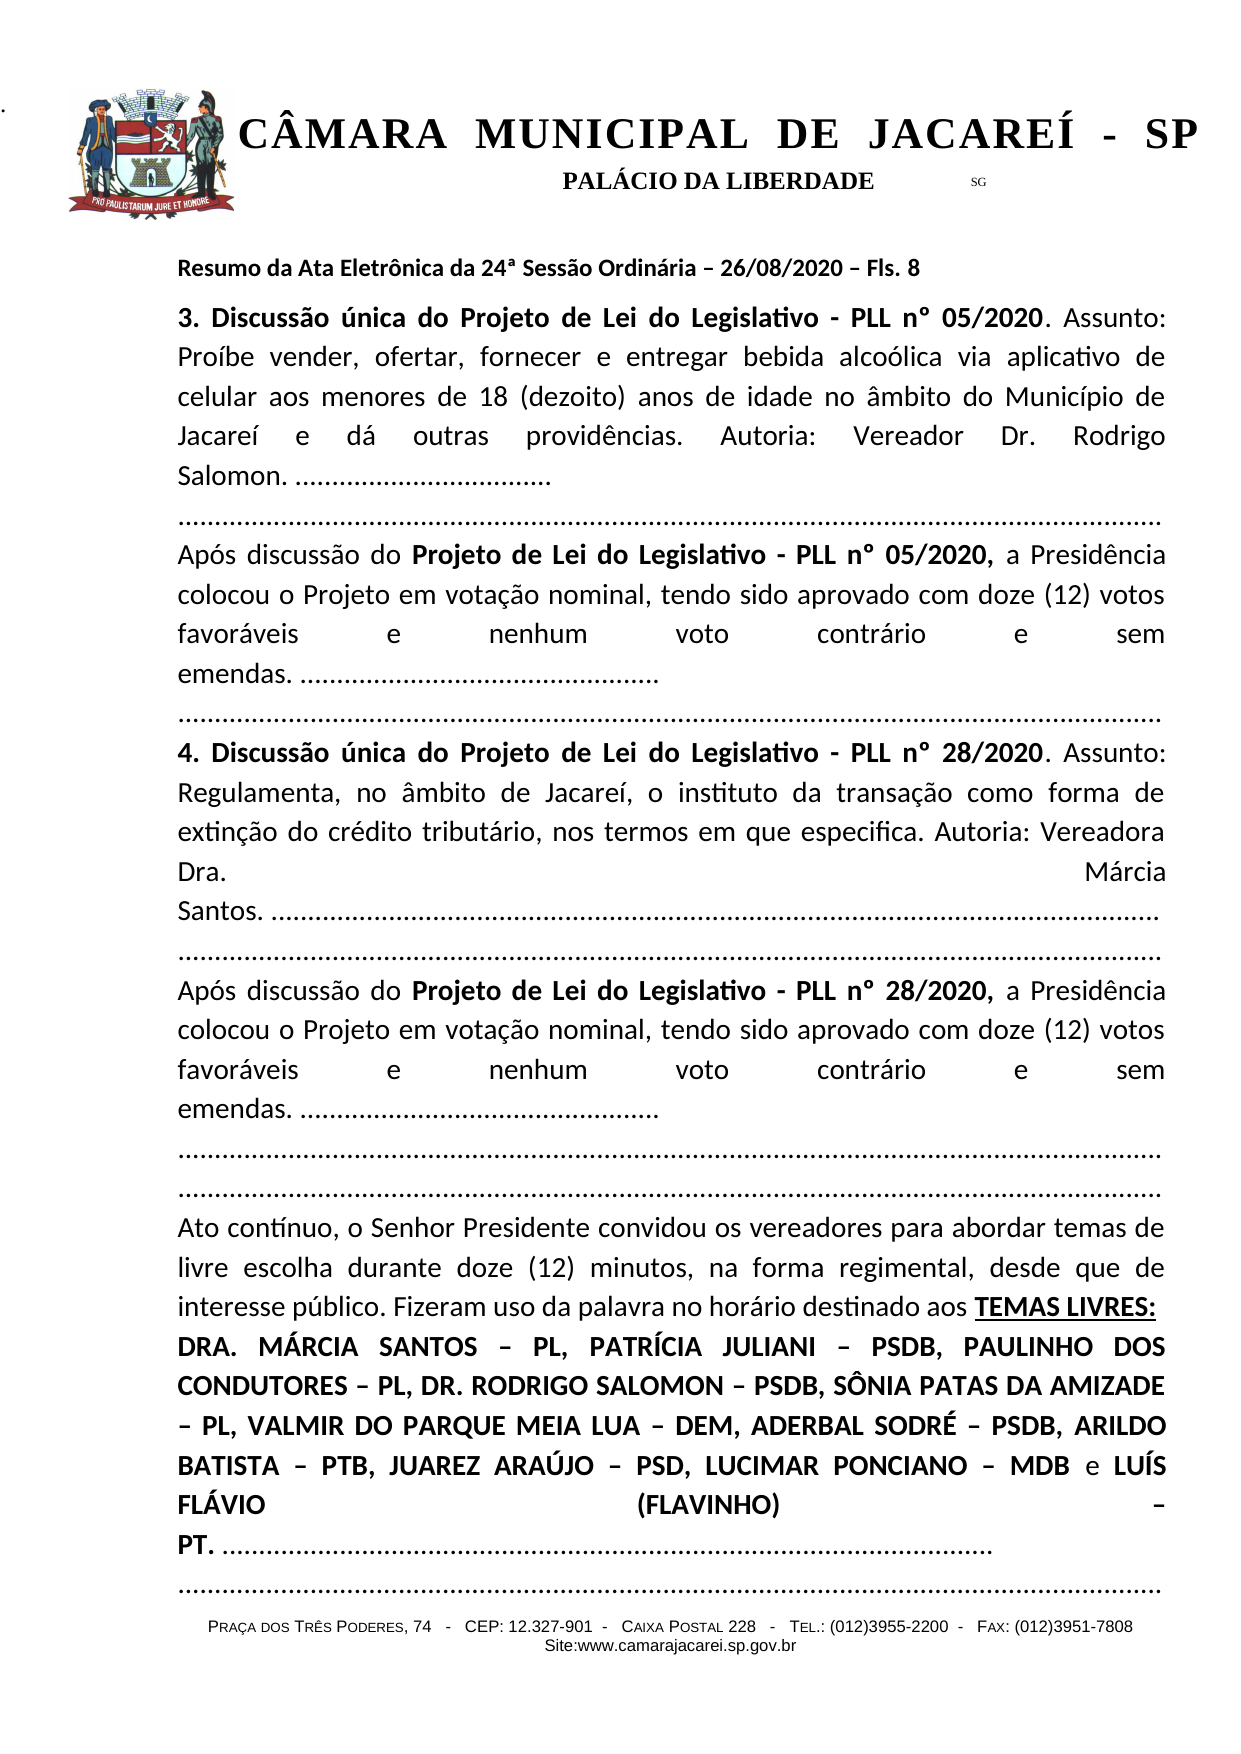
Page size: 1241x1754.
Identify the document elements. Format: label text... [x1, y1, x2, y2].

picture [68, 88, 235, 220]
text ...................................................................................................................................... [177, 1562, 1166, 1602]
text Após discussão do Projeto de Lei do Legislativo - PLL nº 05/2020, a Presidência colocou o Projeto em votação nominal, tendo sido aprovado com doze (12) votos favoráveis e nenhum voto contrário e sem emendas. ................................................. [177, 533, 1166, 691]
text ...................................................................................................................................... [177, 1127, 1166, 1166]
text Ato contínuo, o Senhor Presidente convidou os vereadores para abordar temas de livre escolha durante doze (12) minutos, na forma regimental, desde que de interesse público. Fizeram uso da palavra no horário destinado aos TEMAS LIVRES: [177, 1206, 1166, 1324]
text ...................................................................................................................................... [177, 1166, 1166, 1206]
text 3. Discussão única do Projeto de Lei do Legislativo - PLL nº 05/2020. Assunto: Proíbe vender, ofertar, fornecer e entregar bebida alcoólica via aplicativo de celular aos menores de 18 (dezoito) anos de idade no âmbito do Município de Jacareí e dá outras providências. Autoria: Vereador Dr. Rodrigo Salomon. ................................... [177, 295, 1166, 493]
text ...................................................................................................................................... [177, 929, 1166, 968]
text ...................................................................................................................................... [177, 691, 1166, 731]
text ...................................................................................................................................... [177, 493, 1166, 533]
text 4. Discussão única do Projeto de Lei do Legislativo - PLL nº 28/2020. Assunto: Regulamenta, no âmbito de Jacareí, o instituto da transação como forma de extinção do crédito tributário, nos termos em que especifica. Autoria: Vereadora Dra. Márcia Santos. ......................................................................................................................... [177, 731, 1166, 929]
text Após discussão do Projeto de Lei do Legislativo - PLL nº 28/2020, a Presidência colocou o Projeto em votação nominal, tendo sido aprovado com doze (12) votos favoráveis e nenhum voto contrário e sem emendas. ................................................. [177, 968, 1166, 1127]
text DRA. MÁRCIA SANTOS – PL, PATRÍCIA JULIANI – PSDB, PAULINHO DOS CONDUTORES – PL, DR. RODRIGO SALOMON – PSDB, SÔNIA PATAS DA AMIZADE – PL, VALMIR DO PARQUE MEIA LUA – DEM, ADERBAL SODRÉ – PSDB, ARILDO BATISTA – PTB, JUAREZ ARAÚJO – PSD, LUCIMAR PONCIANO – MDB e LUÍS FLÁVIO (FLAVINHO) – PT. ......................................................................................................... [177, 1324, 1166, 1562]
